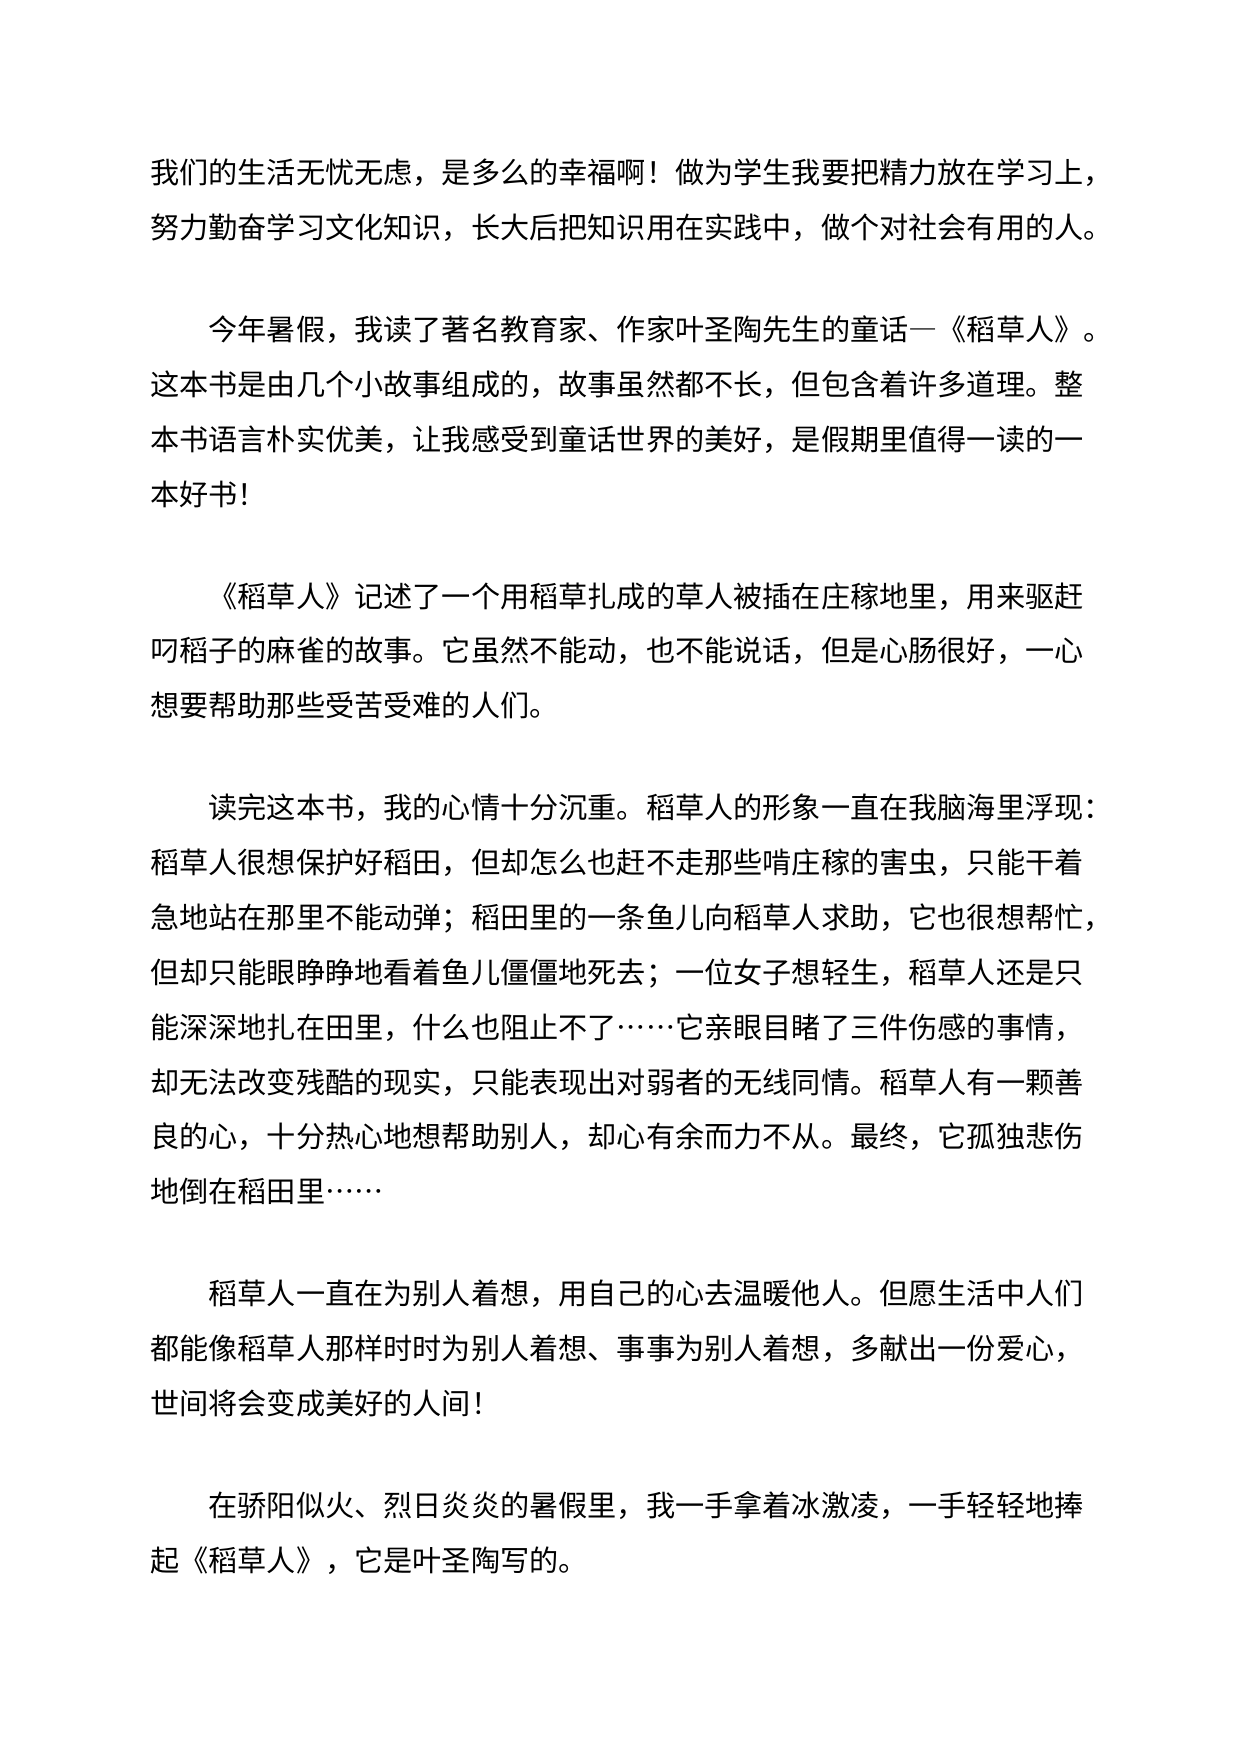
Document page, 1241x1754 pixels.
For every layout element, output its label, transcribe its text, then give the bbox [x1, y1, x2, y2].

text 在骄阳似火、烈日炎炎的暑假里，我一手拿着冰激凌，一手轻轻地捧起《稻草人》，它是叶圣陶写的。 [150, 1482, 1090, 1579]
text 今年暑假，我读了著名教育家、作家叶圣陶先生的童话—《稻草人》。这本书是由几个小故事组成的，故事虽然都不长，但包含着许多道理。整本书语言朴实优美，让我感受到童话世界的美好，是假期里值得一读的一本好书！ [150, 307, 1090, 514]
text 稻草人一直在为别人着想，用自己的心去温暖他人。但愿生活中人们都能像稻草人那样时时为别人着想、事事为别人着想，多献出一份爱心，世间将会变成美好的人间！ [150, 1271, 1090, 1423]
text 读完这本书，我的心情十分沉重。稻草人的形象一直在我脑海里浮现：稻草人很想保护好稻田，但却怎么也赶不走那些啃庄稼的害虫，只能干着急地站在那里不能动弹；稻田里的一条鱼儿向稻草人求助，它也很想帮忙，但却只能眼睁睁地看着鱼儿僵僵地死去；一位女子想轻生，稻草人还是只能深深地扎在田里，什么也阻止不了……它亲眼目睹了三件伤感的事情，却无法改变残酷的现实，只能表现出对弱者的无线同情。稻草人有一颗善良的心，十分热心地想帮助别人，却心有余而力不从。最终，它孤独悲伤地倒在稻田里…… [150, 785, 1090, 1211]
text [150, 150, 1090, 247]
text 《稻草人》记述了一个用稻草扎成的草人被插在庄稼地里，用来驱赶叼稻子的麻雀的故事。它虽然不能动，也不能说话，但是心肠很好，一心想要帮助那些受苦受难的人们。 [150, 573, 1090, 725]
